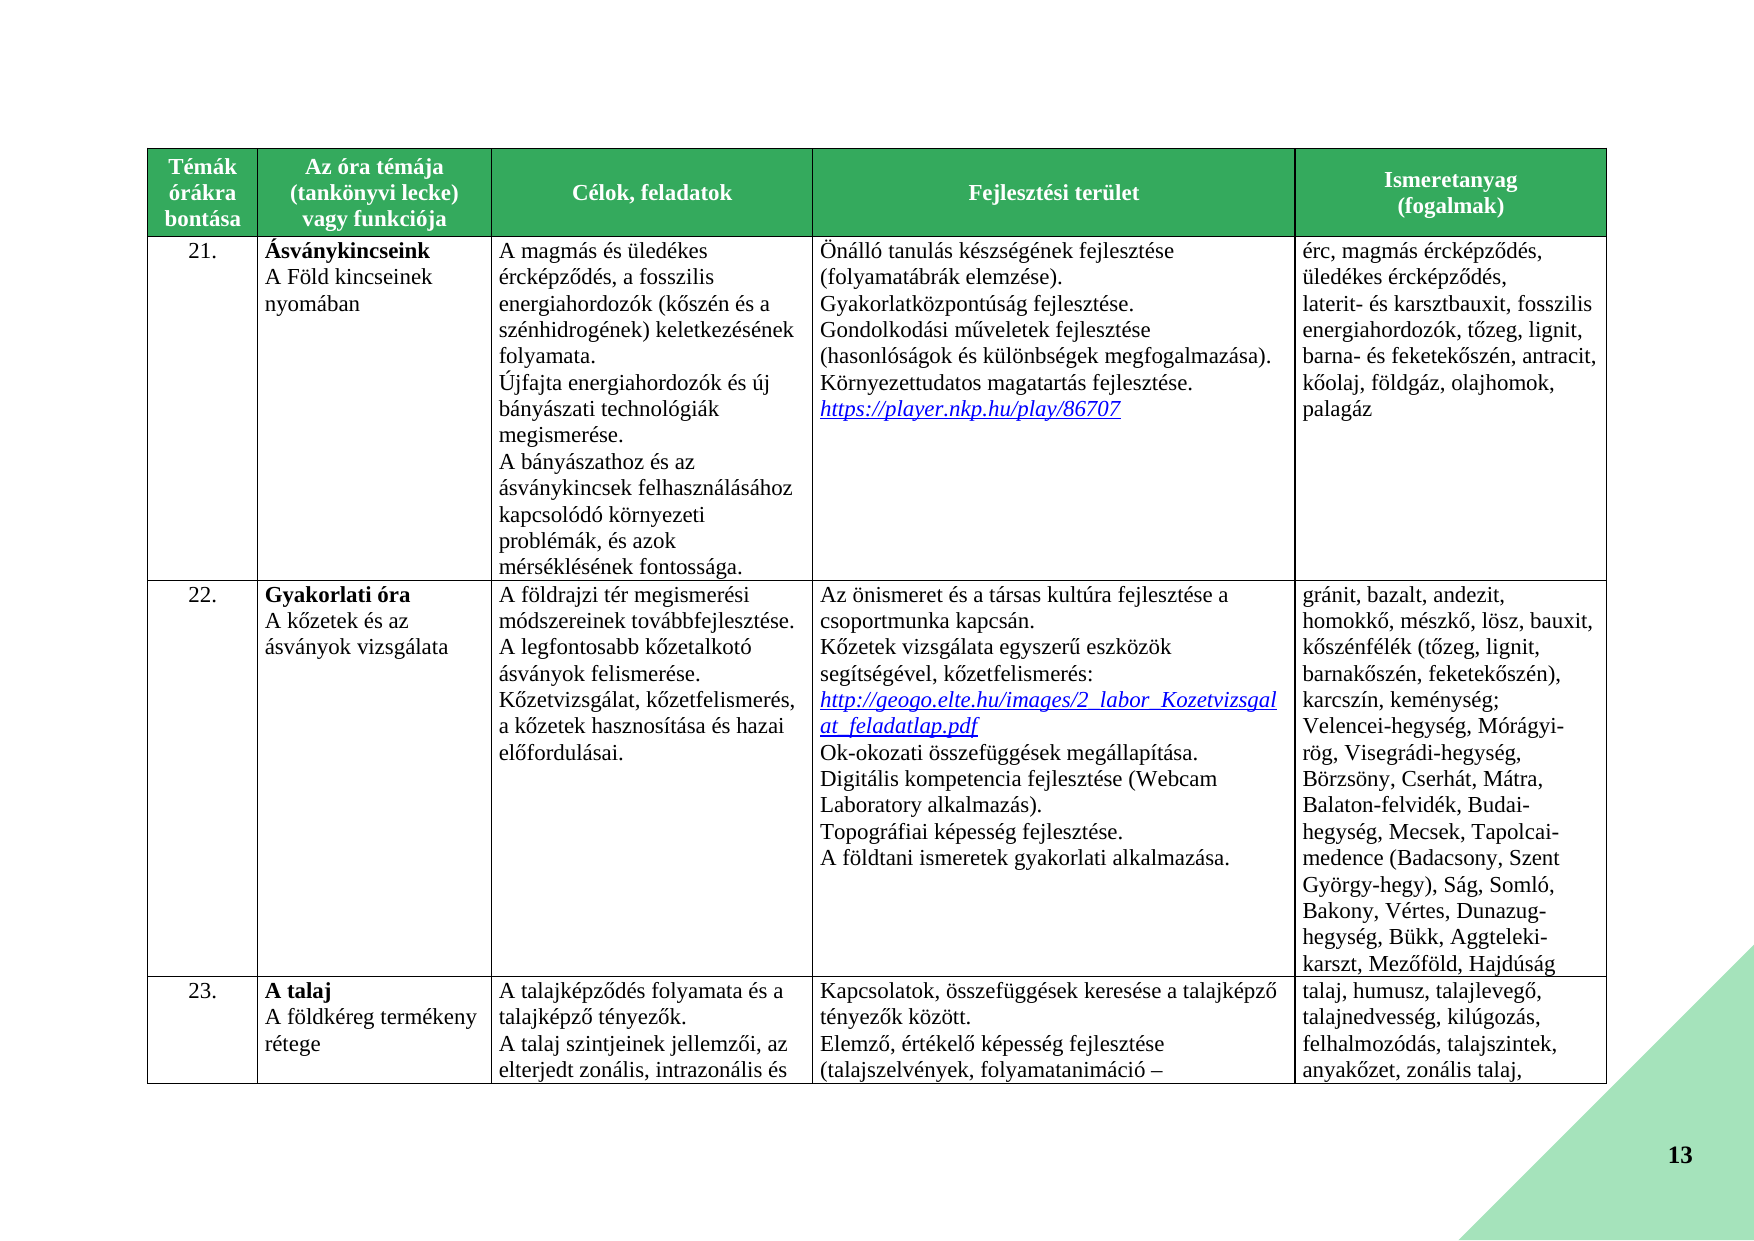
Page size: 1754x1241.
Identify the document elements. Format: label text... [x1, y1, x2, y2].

table_cell Az önismeret és a társas kultúra fejlesztése a csoportmunka kapcsán. Kőzetek vizsgálata egyszerű eszközök segítségével, kőzetfelismerés: http://geogo.elte.hu/images/2_labor_Kozetvizsgalat_feladatlap.pdf Ok-okozati összefüggések megállapítása. Digitális kompetencia fejlesztése (Webcam Laboratory alkalmazás). Topográfiai képesség fejlesztése. A földtani ismeretek gyakorlati alkalmazása. [813, 581, 1294, 976]
table_header Témák órákra bontása [148, 149, 257, 236]
table_cell A magmás és üledékes ércképződés, a fosszilis energiahordozók (kőszén és a szénhidrogének) keletkezésének folyamata. Újfajta energiahordozók és új bányászati technológiák megismerése. A bányászathoz és az ásványkincsek felhasználásához kapcsolódó környezeti problémák, és azok mérséklésének fontossága. [492, 237, 812, 580]
table_cell 21. [148, 237, 257, 580]
table_cell érc, magmás ércképződés, üledékes ércképződés, laterit- és karsztbauxit, fosszilis energiahordozók, tőzeg, lignit, barna- és feketekőszén, antracit, kőolaj, földgáz, olajhomok, palagáz [1296, 237, 1606, 580]
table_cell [1296, 977, 1606, 1082]
table_cell A talaj A földkéreg termékeny rétege [258, 977, 491, 1082]
table_cell Ásványkincseink A Föld kincseinek nyomában [258, 237, 491, 580]
table_header Az óra témája (tankönyvi lecke) vagy funkciója [258, 149, 491, 236]
table_header Célok, feladatok [492, 149, 812, 236]
table_cell 22. [148, 581, 257, 976]
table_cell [492, 977, 812, 1082]
table_cell gránit, bazalt, andezit, homokkő, mészkő, lösz, bauxit, kőszénfélék (tőzeg, lignit, barnakőszén, feketekőszén), karcszín, keménység; Velencei-hegység, Mórágyi-rög, Visegrádi-hegység, Börzsöny, Cserhát, Mátra, Balaton-felvidék, Budai-hegység, Mecsek, Tapolcai-medence (Badacsony, Szent György-hegy), Ság, Somló, Bakony, Vértes, Dunazug-hegység, Bükk, Aggteleki-karszt, Mezőföld, Hajdúság [1296, 581, 1606, 976]
table_cell A földrajzi tér megismerési módszereinek továbbfejlesztése. A legfontosabb kőzetalkotó ásványok felismerése. Kőzetvizsgálat, kőzetfelismerés, a kőzetek hasznosítása és hazai előfordulásai. [492, 581, 812, 976]
table_cell 23. [148, 977, 257, 1082]
table_cell Önálló tanulás készségének fejlesztése (folyamatábrák elemzése). Gyakorlatközpontúság fejlesztése. Gondolkodási műveletek fejlesztése (hasonlóságok és különbségek megfogalmazása). Környezettudatos magatartás fejlesztése. https://player.nkp.hu/play/86707 [813, 237, 1294, 580]
table_header Ismeretanyag (fogalmak) [1296, 149, 1606, 236]
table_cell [813, 977, 1294, 1082]
table_header Fejlesztési terület [813, 149, 1294, 236]
table_cell Gyakorlati óra A kőzetek és az ásványok vizsgálata [258, 581, 491, 976]
